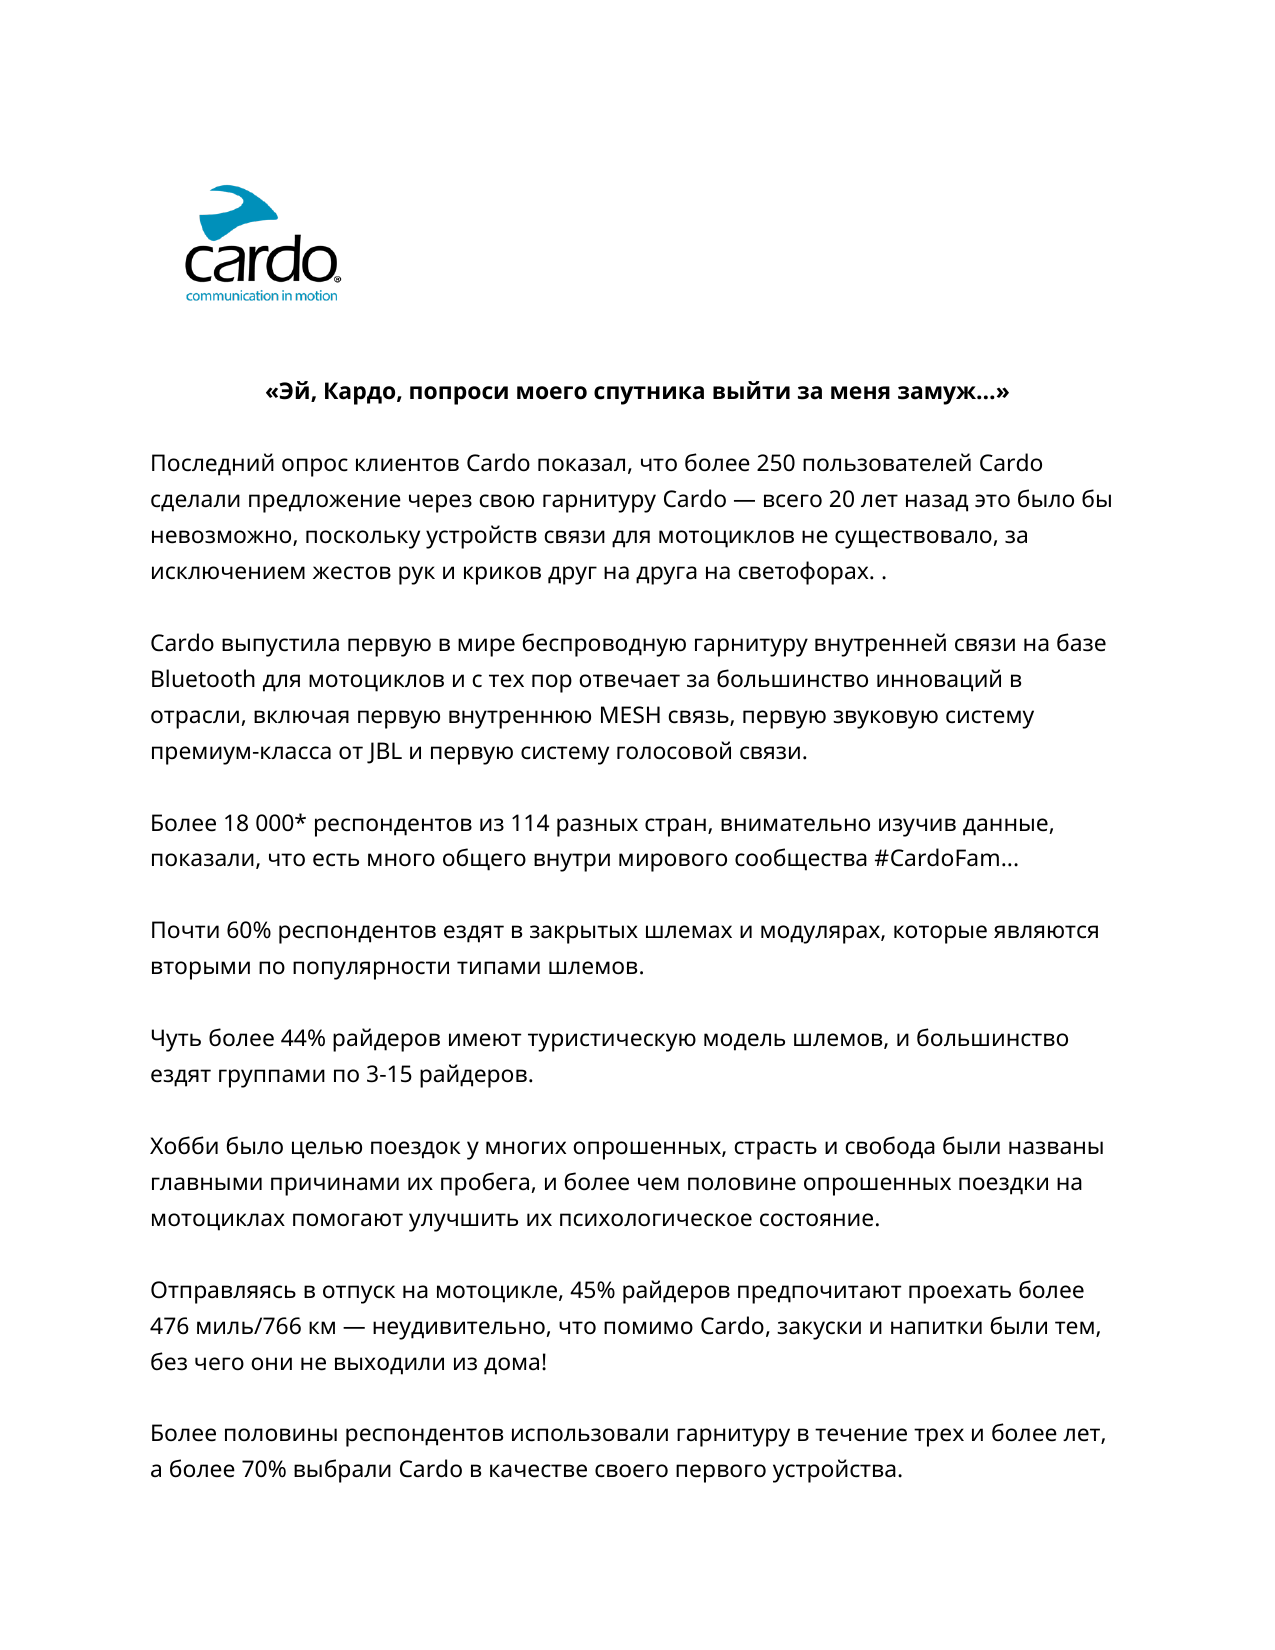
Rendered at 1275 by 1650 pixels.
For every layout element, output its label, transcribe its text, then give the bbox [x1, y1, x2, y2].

text Более 18 000* респондентов из 114 разных стран, внимательно изучив данные, показали, что есть много общего внутри мирового сообщества #CardoFam... [150, 806, 1125, 874]
picture [150, 150, 375, 336]
text Чуть более 44% райдеров имеют туристическую модель шлемов, и большинство ездят группами по 3-15 райдеров. [150, 1022, 1125, 1089]
text Последний опрос клиентов Cardo показал, что более 250 пользователей Cardo сделали предложение через свою гарнитуру Cardo — всего 20 лет назад это было бы невозможно, поскольку устройств связи для мотоциклов не существовало, за исключением жестов рук и криков друг на друга на светофорах. . [150, 447, 1125, 586]
text Cardo выпустила первую в мире беспроводную гарнитуру внутренней связи на базе Bluetooth для мотоциклов и с тех пор отвечает за большинство инноваций в отрасли, включая первую внутреннюю MESH связь, первую звуковую систему премиум-класса от JBL и первую систему голосовой связи. [150, 627, 1125, 766]
text Более половины респондентов использовали гарнитуру в течение трех и более лет, а более 70% выбрали Cardo в качестве своего первого устройства. [150, 1417, 1125, 1484]
text Почти 60% респондентов ездят в закрытых шлемах и модулярах, которые являются вторыми по популярности типами шлемов. [150, 914, 1125, 981]
text Хобби было целью поездок у многих опрошенных, страсть и свобода были названы главными причинами их пробега, и более чем половине опрошенных поездки на мотоциклах помогают улучшить их психологическое состояние. [150, 1130, 1125, 1233]
text «Эй, Кардо, попроси моего спутника выйти за меня замуж…» [150, 375, 1125, 406]
text Отправляясь в отпуск на мотоцикле, 45% райдеров предпочитают проехать более 476 миль/766 км — неудивительно, что помимо Cardo, закуски и напитки были тем, без чего они не выходили из дома! [150, 1274, 1125, 1377]
